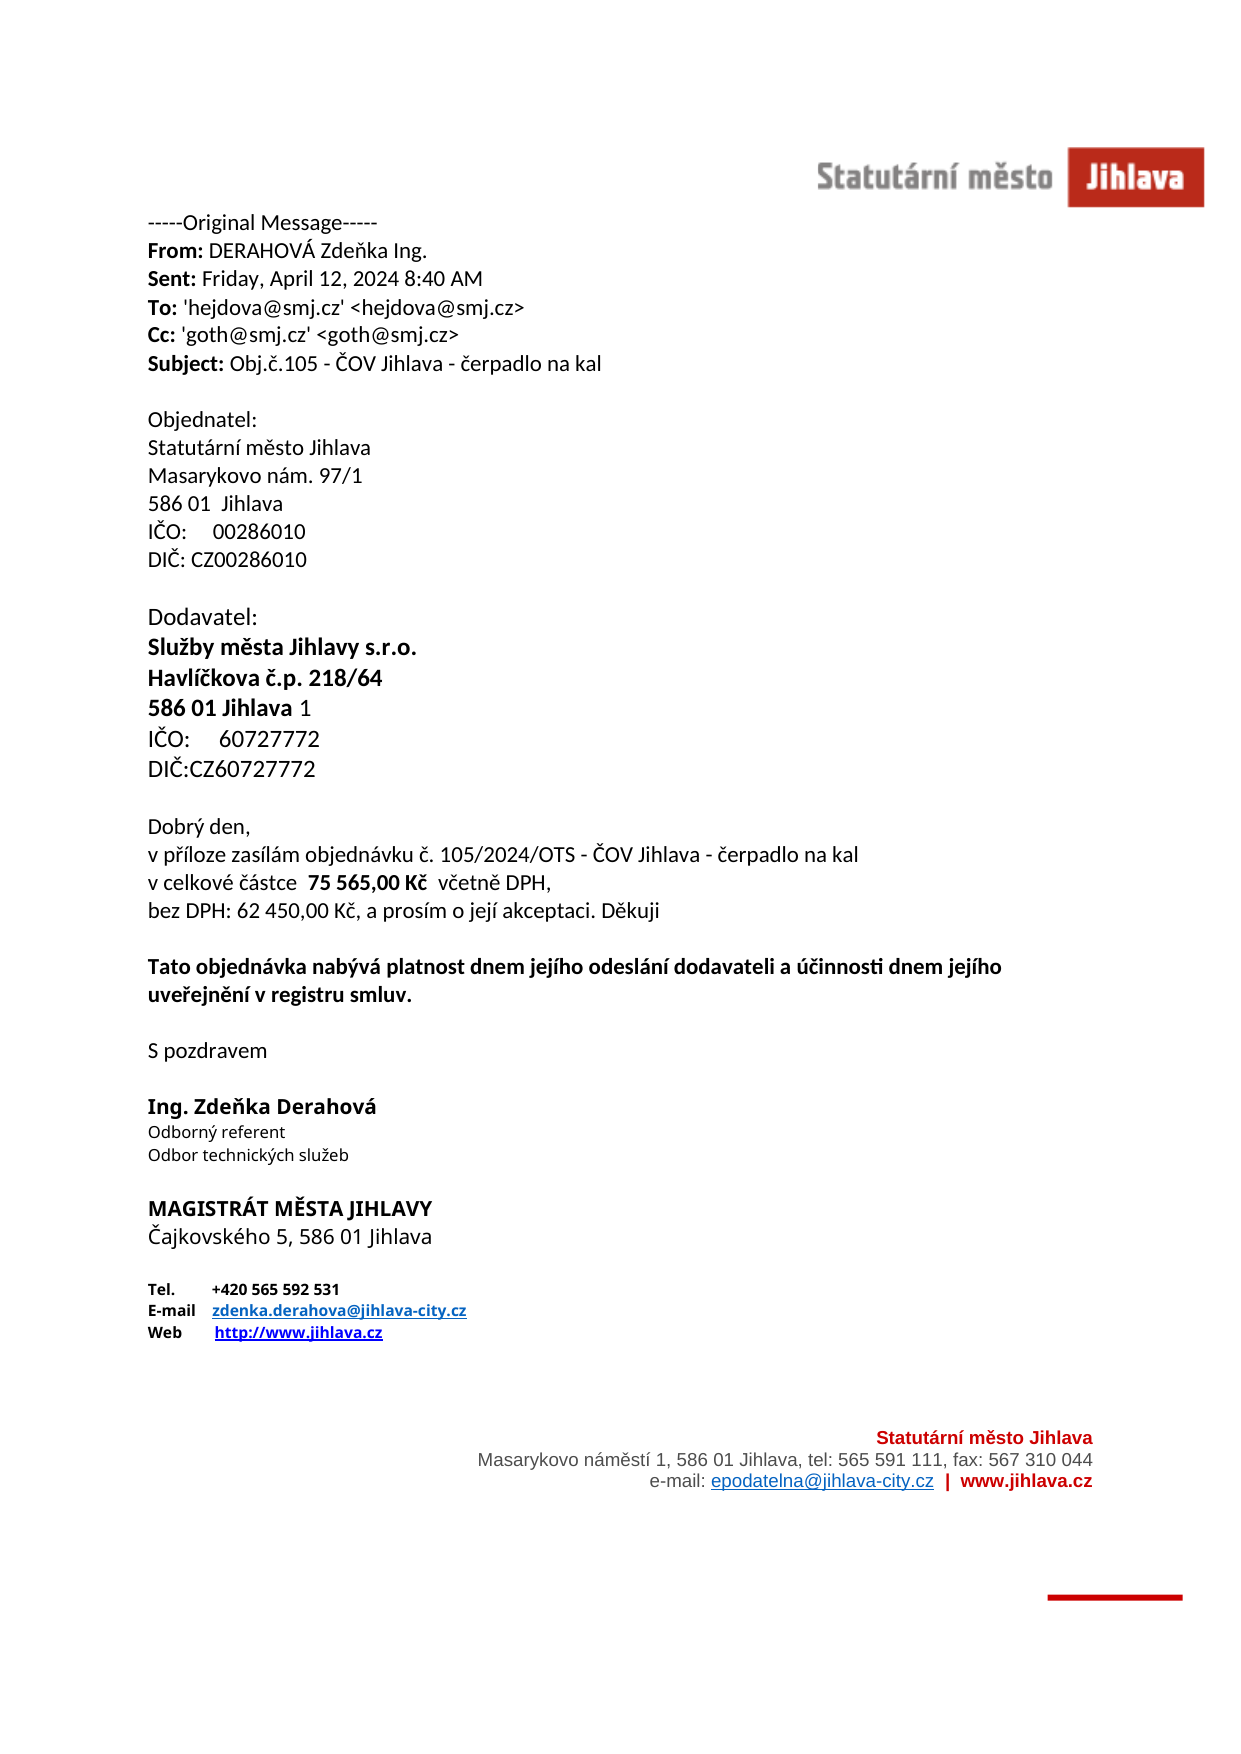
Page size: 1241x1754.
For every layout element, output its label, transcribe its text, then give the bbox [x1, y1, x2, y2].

text Odborný referent [148, 1121, 1093, 1143]
text Dobrý den, [148, 812, 1093, 840]
text DIČ: CZ00286010 [148, 545, 1093, 573]
text Masarykovo nám. 97/1 [148, 461, 1093, 489]
text Statutární město Jihlava [148, 433, 1093, 461]
text Odbor technických služeb [148, 1143, 1093, 1166]
text Web http://www.jihlava.cz [148, 1321, 1093, 1343]
text Čajkovského 5, 586 01 Jihlava [148, 1222, 1093, 1251]
text Tato objednávka nabývá platnost dnem jejího odeslání dodavateli a účinnosti dnem jejího uveřejnění v registru smluv. [148, 952, 1093, 1008]
text Dodavatel: [148, 601, 1093, 631]
text -----Original Message----- [148, 148, 1093, 237]
text Objednatel: [148, 405, 1093, 433]
text DIČ:CZ60727772 [148, 753, 1093, 784]
text 586 01 Jihlava [148, 489, 1093, 517]
text From: DERAHOVÁ Zdeňka Ing. Sent: Friday, April 12, 2024 8:40 AM To: 'hejdova@smj.cz' <hejdova@smj.cz> Cc: 'goth@smj.cz' <goth@smj.cz> Subject: Obj.č.105 - ČOV Jihlava - čerpadlo na kal [148, 237, 1093, 377]
text bez DPH: 62 450,00 Kč, a prosím o její akceptaci. Děkuji [148, 896, 1093, 924]
text S pozdravem [148, 1036, 1093, 1064]
text MAGISTRÁT MĚSTA JIHLAVY [148, 1194, 1093, 1222]
text v celkové částce 75 565,00 Kč včetně DPH, [148, 868, 1093, 896]
text 586 01 Jihlava 1 [148, 692, 1093, 723]
text Ing. Zdeňka Derahová [148, 1092, 1093, 1121]
text v příloze zasílám objednávku č. 105/2024/OTS - ČOV Jihlava - čerpadlo na kal [148, 840, 1093, 868]
text Tel. +420 565 592 531 [148, 1279, 1093, 1300]
text E-mail zdenka.derahova@jihlava-city.cz [148, 1300, 1093, 1321]
text IČO: 00286010 [148, 517, 1093, 545]
text IČO: 60727772 [148, 723, 1093, 753]
text Masarykovo náměstí 1, 586 01 Jihlava, tel: 565 591 111, fax: 567 310 044 [148, 1448, 1093, 1470]
text Statutární město Jihlava [148, 1427, 1093, 1448]
text e-mail: epodatelna@jihlava-city.cz | www.jihlava.cz [148, 1470, 1093, 1491]
text Služby města Jihlavy s.r.o. [148, 631, 1093, 662]
picture [817, 147, 1206, 209]
text Havlíčkova č.p. 218/64 [148, 662, 1093, 692]
